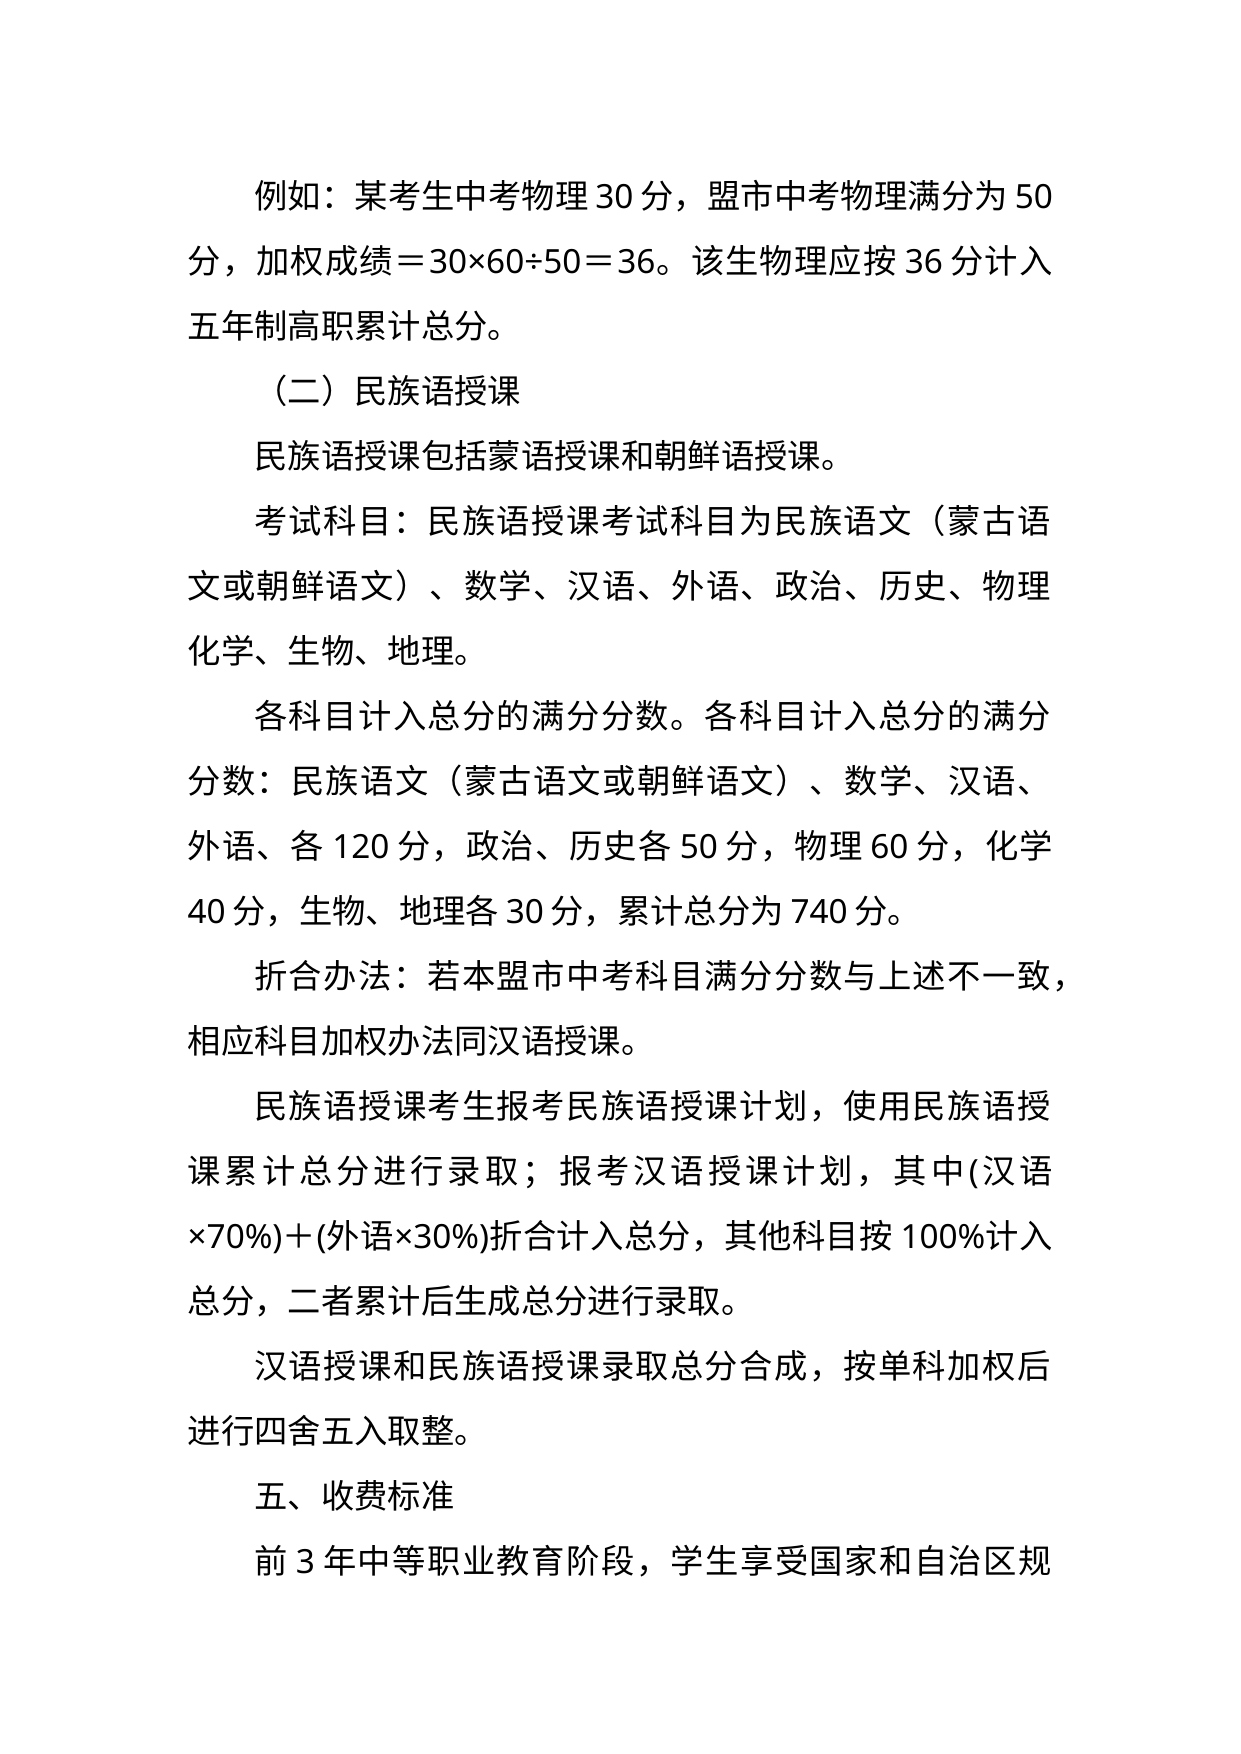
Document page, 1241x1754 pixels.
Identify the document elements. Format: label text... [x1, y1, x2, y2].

text 五、收费标准 [187, 1462, 1053, 1527]
text （二）民族语授课 [187, 357, 1053, 422]
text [187, 1527, 1053, 1592]
text 例如：某考生中考物理30分，盟市中考物理满分为50分，加权成绩＝30×60÷50＝36。该生物理应按36分计入五年制高职累计总分。 [187, 162, 1053, 357]
text 各科目计入总分的满分分数。各科目计入总分的满分分数：民族语文（蒙古语文或朝鲜语文）、数学、汉语、外语、各120分，政治、历史各50分，物理60分，化学40分，生物、地理各30分，累计总分为740分。 [187, 682, 1053, 942]
text 民族语授课考生报考民族语授课计划，使用民族语授课累计总分进行录取；报考汉语授课计划，其中(汉语×70%)＋(外语×30%)折合计入总分，其他科目按100%计入总分，二者累计后生成总分进行录取。 [187, 1072, 1053, 1332]
text 汉语授课和民族语授课录取总分合成，按单科加权后进行四舍五入取整。 [187, 1332, 1053, 1462]
text 民族语授课包括蒙语授课和朝鲜语授课。 [187, 422, 1053, 487]
text 考试科目：民族语授课考试科目为民族语文（蒙古语文或朝鲜语文）、数学、汉语、外语、政治、历史、物理、化学、生物、地理。 [187, 487, 1053, 682]
text 折合办法：若本盟市中考科目满分分数与上述不一致，相应科目加权办法同汉语授课。 [187, 942, 1053, 1072]
